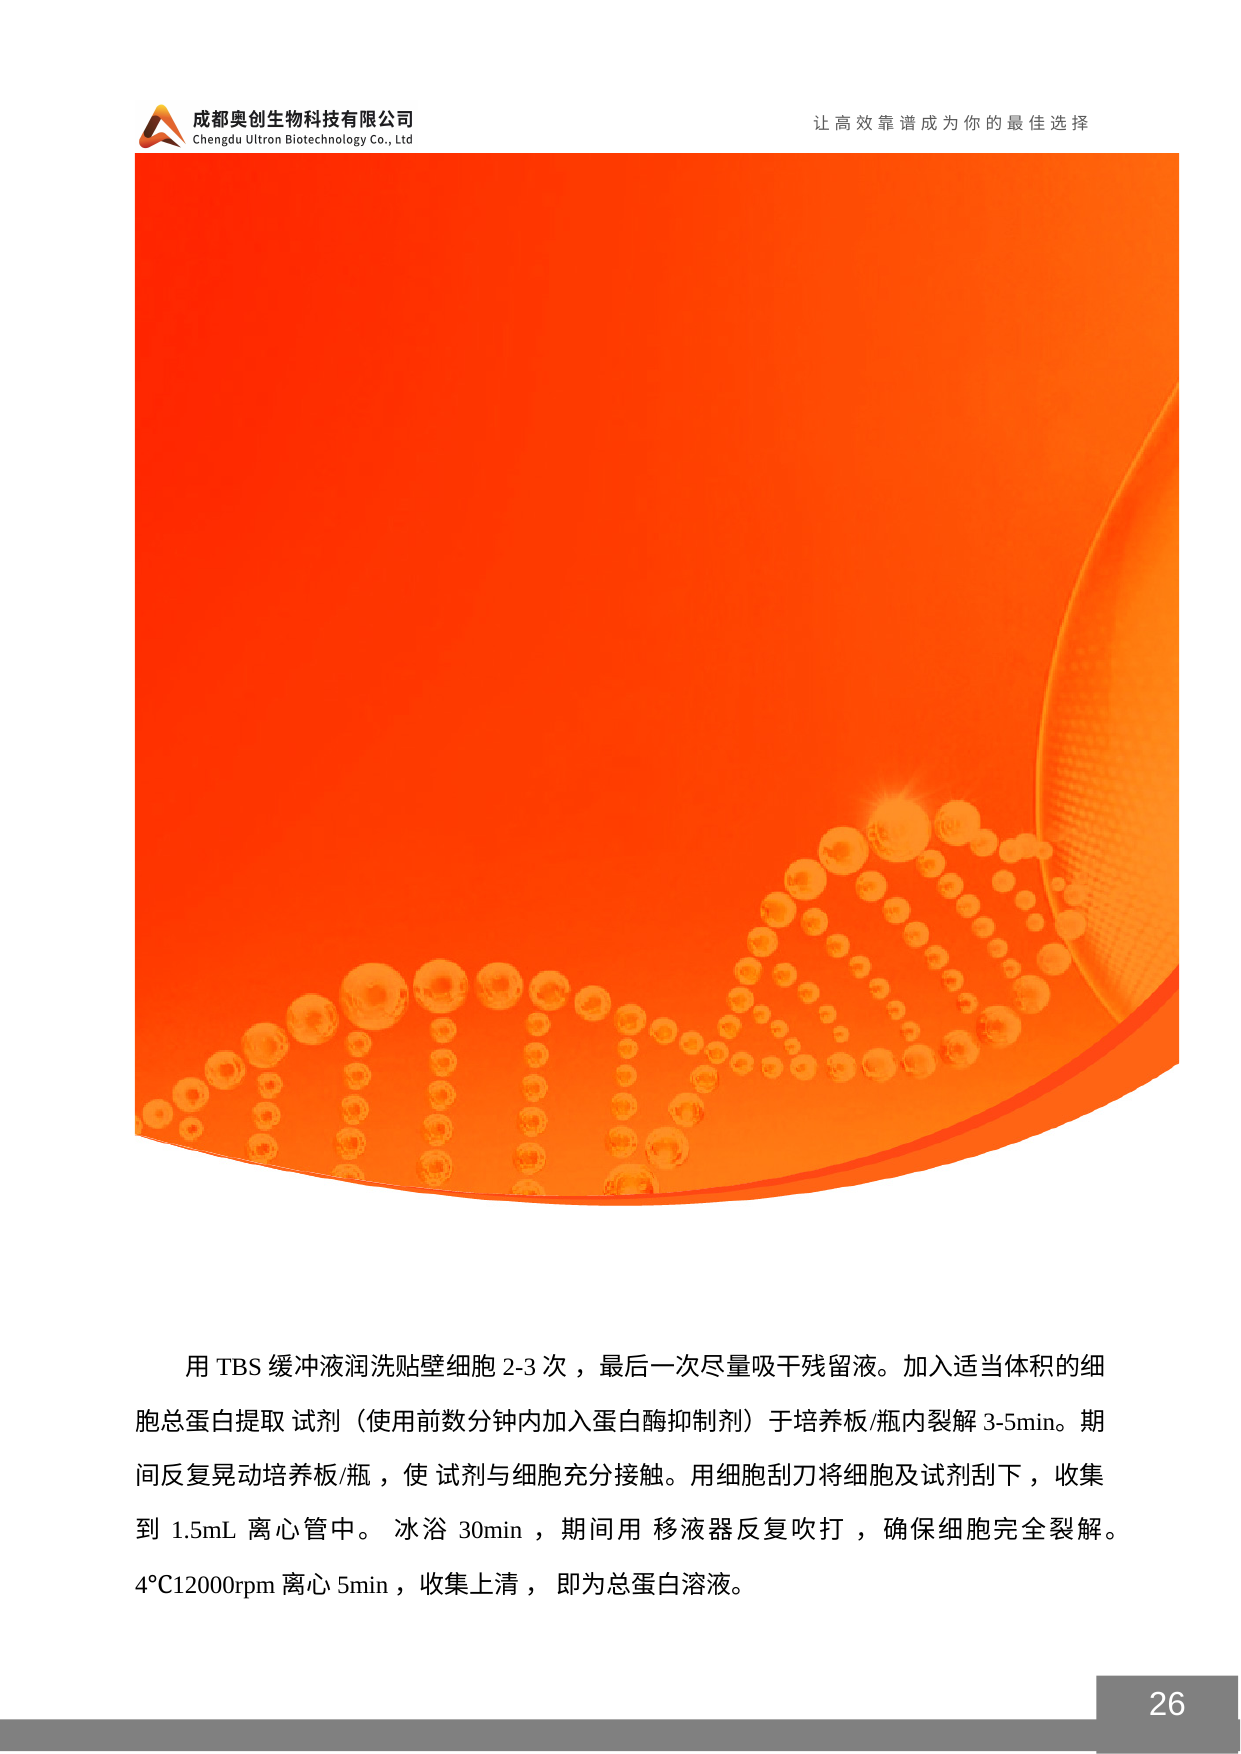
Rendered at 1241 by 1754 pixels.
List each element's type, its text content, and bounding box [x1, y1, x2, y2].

text 用 TBS 缓冲液润洗贴壁细胞 2-3 次 ，最后一次尽量吸干残留液。加入适当体积的细胞总蛋白提取 试剂（使用前数分钟内加入蛋白酶抑制剂）于培养板/瓶内裂解 3-5min。期间反复晃动培养板/瓶 ，使 试剂与细胞充分接触。用细胞刮刀将细胞及试剂刮下 ，收集到 1.5mL 离心管中。 冰浴 30min ，期间用 移液器反复吹打 ，确保细胞完全裂解。4℃12000rpm 离心 5min ，收集上清 ， 即为总蛋白溶液。 [135, 1347, 1106, 1600]
picture [134, 100, 1180, 1347]
